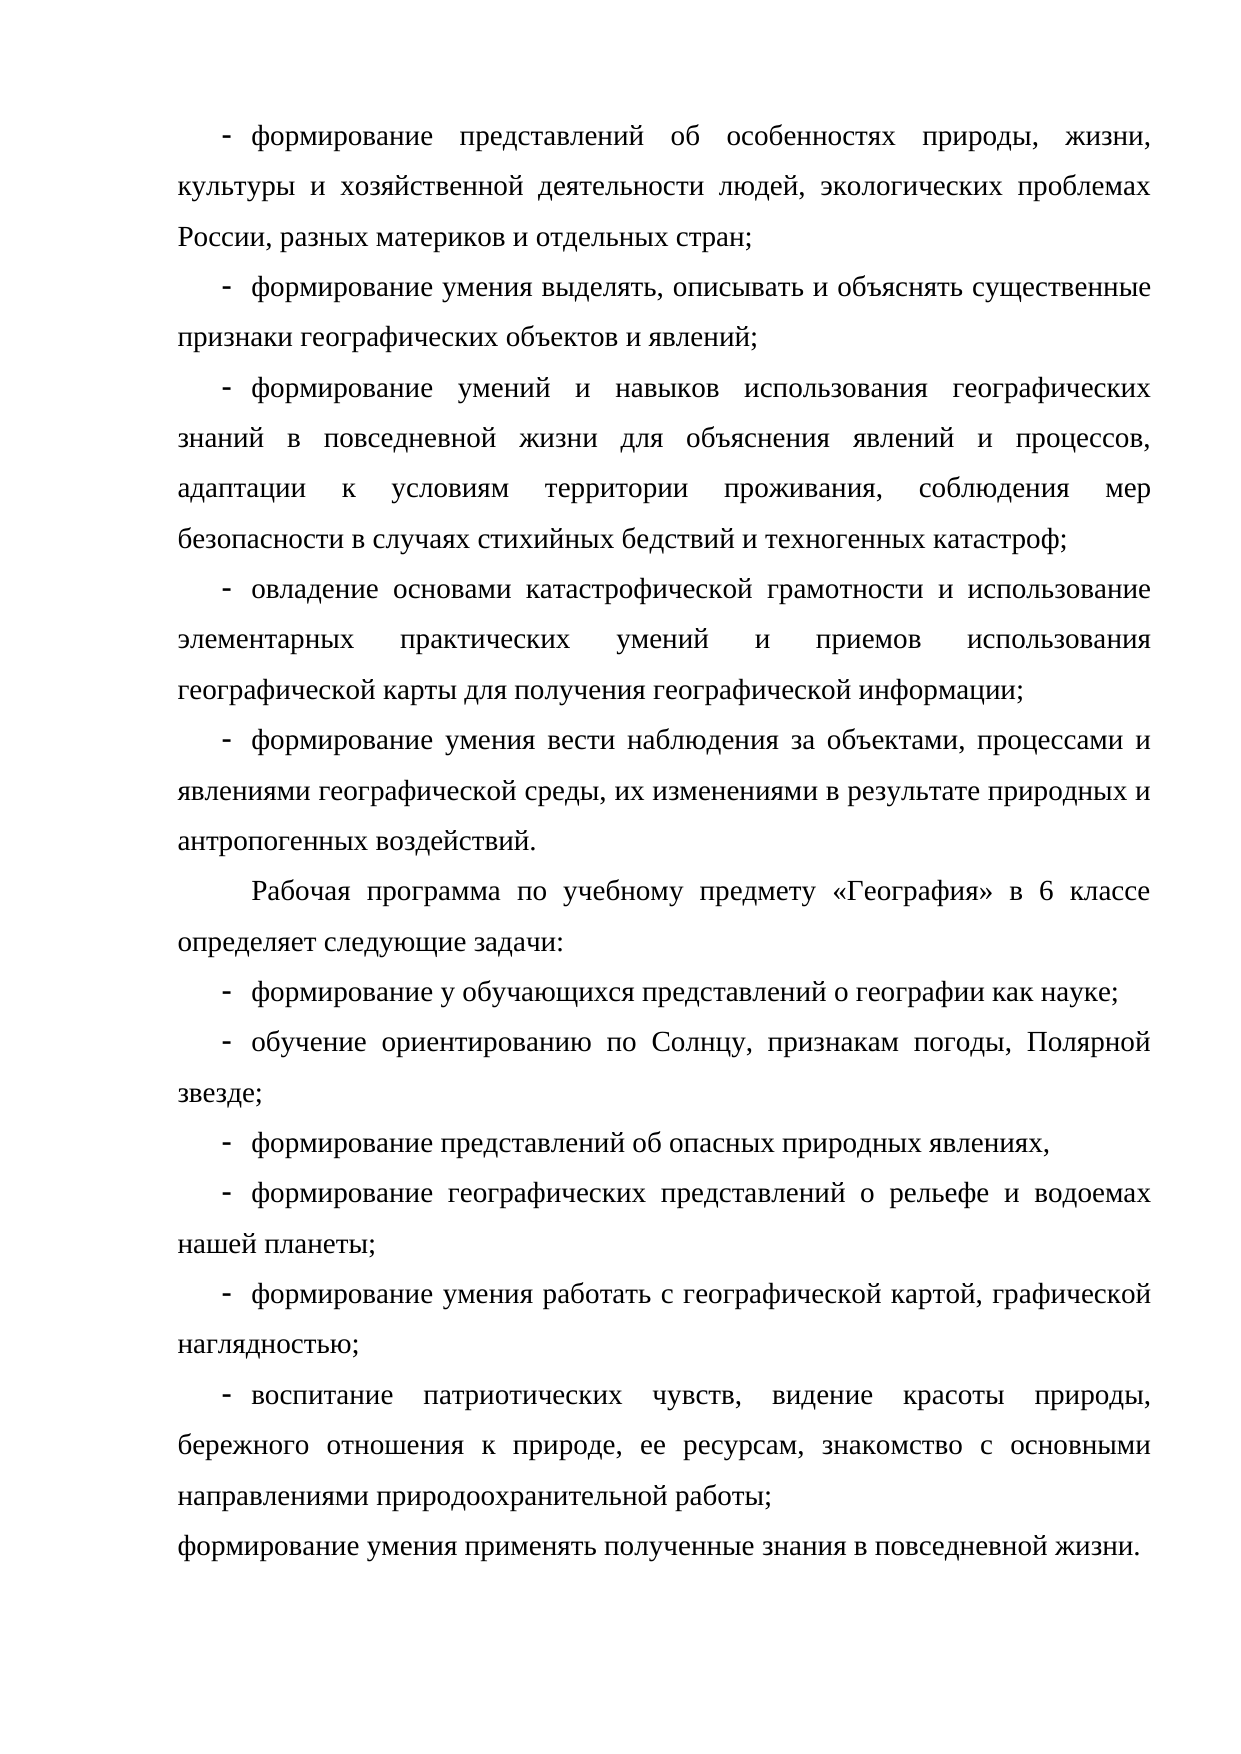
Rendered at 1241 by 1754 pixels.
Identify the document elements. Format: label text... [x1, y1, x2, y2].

list формирование географических представлений о рельефе и водоемах нашей планеты; [177, 1176, 1152, 1259]
list формирование представлений об опасных природных явлениях, [177, 1125, 1152, 1159]
list формирование умения выделять, описывать и объяснять существенные признаки географических объектов и явлений; [177, 269, 1152, 353]
list овладение основами катастрофической грамотности и использование элементарных практических умений и приемов использования географической карты для получения географической информации; [177, 571, 1152, 706]
text формирование умения применять полученные знания в повседневной жизни. [177, 1528, 1152, 1562]
text Рабочая программа по учебному предмету «География» в 6 классе определяет следующие задачи: [177, 873, 1152, 957]
list формирование умения вести наблюдения за объектами, процессами и явлениями географической среды, их изменениями в результате природных и антропогенных воздействий. [177, 722, 1152, 857]
list формирование умений и навыков использования географических знаний в повседневной жизни для объяснения явлений и процессов, адаптации к условиям территории проживания, соблюдения мер безопасности в случаях стихийных бедствий и техногенных катастроф; [177, 370, 1152, 554]
list формирование представлений об особенностях природы, жизни, культуры и хозяйственной деятельности людей, экологических проблемах России, разных материков и отдельных стран; [177, 118, 1152, 252]
list формирование умения работать с географической картой, графической наглядностью; [177, 1276, 1152, 1360]
list воспитание патриотических чувств, видение красоты природы, бережного отношения к природе, ее ресурсам, знакомство с основными направлениями природоохранительной работы; [177, 1377, 1152, 1511]
list обучение ориентированию по Солнцу, признакам погоды, Полярной звезде; [177, 1024, 1152, 1108]
list формирование у обучающихся представлений о географии как науке; [177, 974, 1152, 1008]
